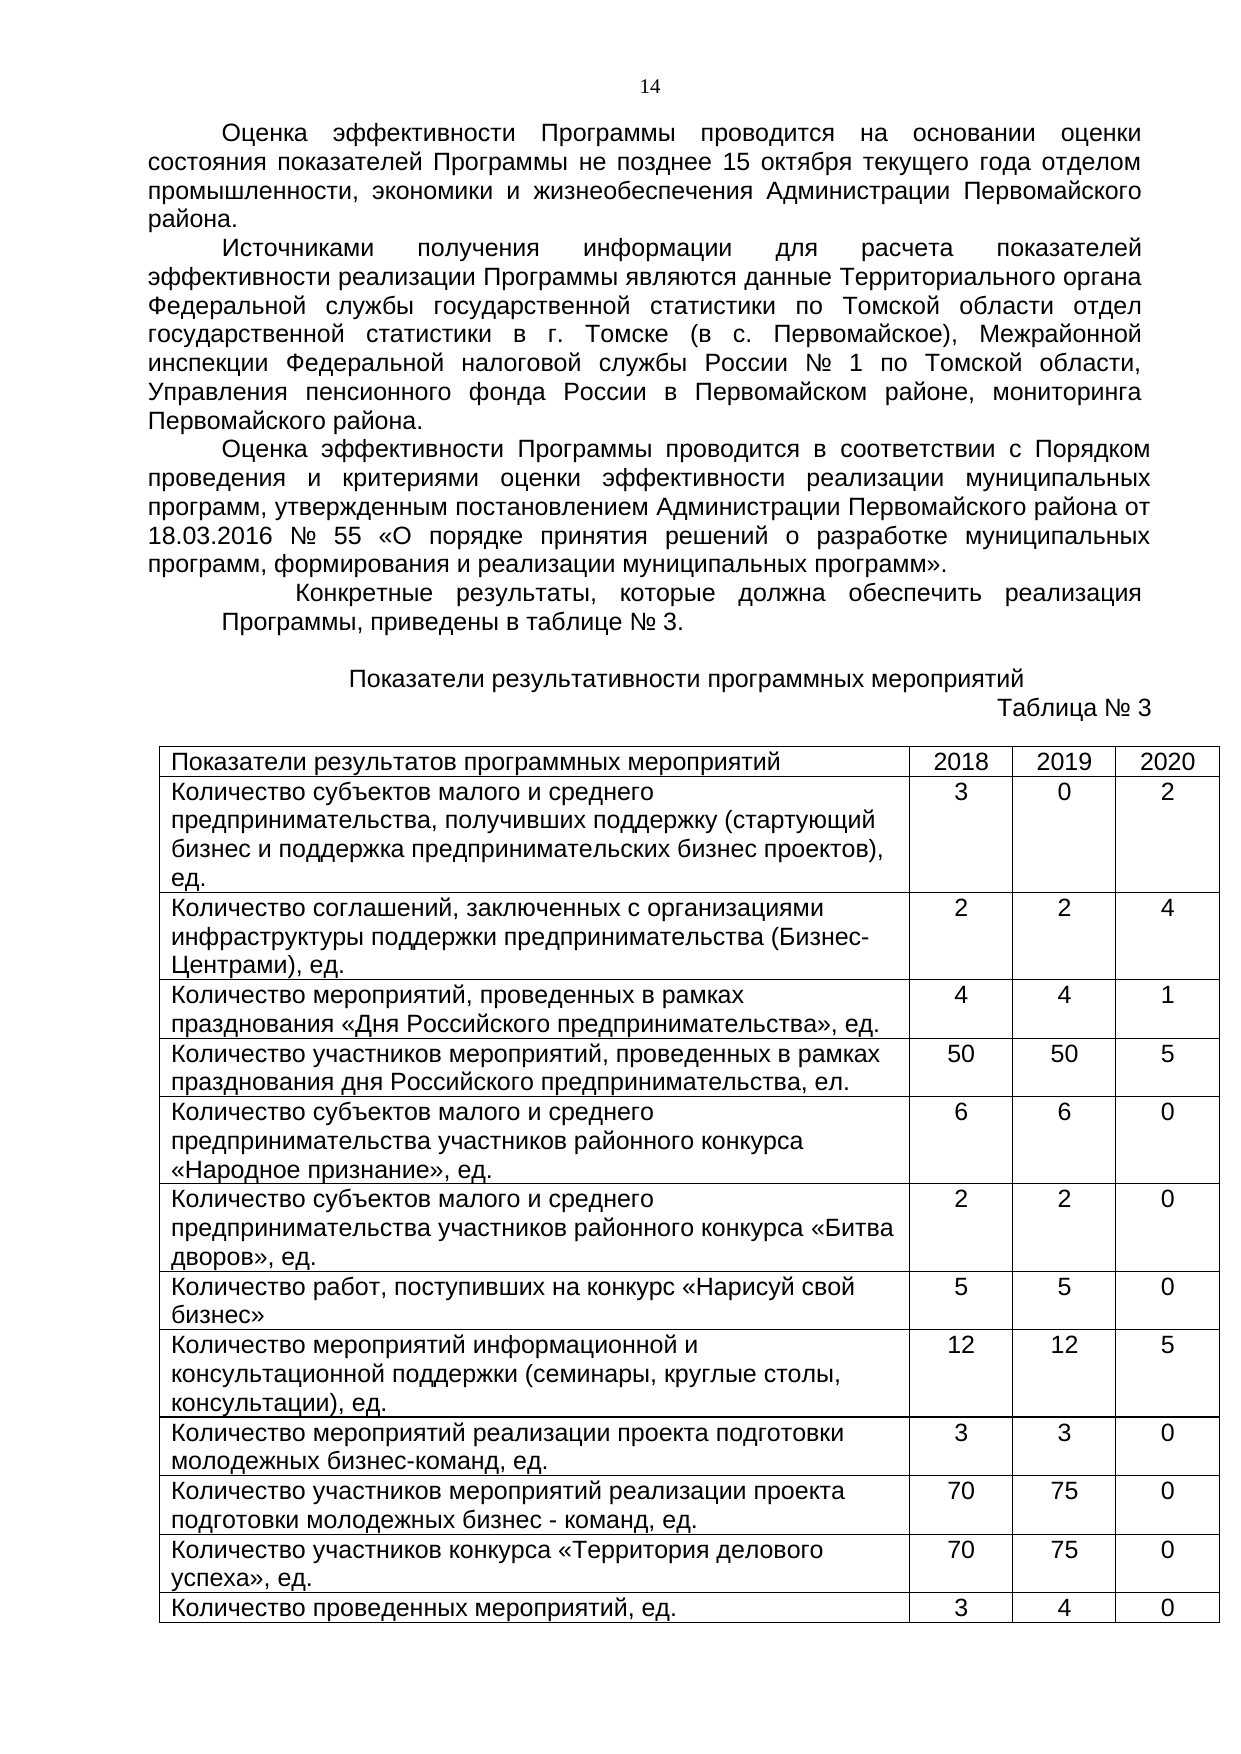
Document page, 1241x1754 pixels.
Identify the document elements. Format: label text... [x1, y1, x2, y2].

text Источниками получения информации для расчета показателей эффективности реализации Программы являются данные Территориального органа Федеральной службы государственной статистики по Томской области отдел государственной статистики в г. Томске (в с. Первомайское), Межрайонной инспекции Федеральной налоговой службы России № 1 по Томской области, Управления пенсионного фонда России в Первомайском районе, мониторинга Первомайского района. [148, 233, 1143, 434]
table_cell 70 [910, 1476, 1012, 1533]
list Таблица № 3 [259, 693, 1152, 722]
table_cell 4 [910, 980, 1012, 1037]
table_cell 3 [910, 1593, 1012, 1622]
table_cell Количество соглашений, заключенных с организациями инфраструктуры поддержки предпринимательства (Бизнес-Центрами), ед. [160, 893, 909, 979]
table_cell 75 [1013, 1476, 1115, 1533]
table_cell Количество мероприятий информационной и консультационной поддержки (семинары, круглые столы, консультации), ед. [160, 1330, 909, 1416]
table_cell 2 [910, 893, 1012, 979]
table_header 2020 [1116, 747, 1219, 776]
table_cell 2 [1013, 893, 1115, 979]
table_cell 0 [1116, 1593, 1219, 1622]
table_cell 50 [910, 1039, 1012, 1096]
table_cell 3 [1013, 1418, 1115, 1475]
table_cell 50 [1013, 1039, 1115, 1096]
table_cell 0 [1013, 777, 1115, 892]
table_cell Количество мероприятий реализации проекта подготовки молодежных бизнес-команд, ед. [160, 1418, 909, 1475]
text Оценка эффективности Программы проводится в соответствии с Порядком проведения и критериями оценки эффективности реализации муниципальных программ, утвержденным постановлением Администрации Первомайского района от 18.03.2016 № 55 «О порядке принятия решений о разработке муниципальных программ, формирования и реализации муниципальных программ». [148, 434, 1152, 578]
text Показатели результативности программных мероприятий [148, 664, 1152, 693]
table_cell 5 [1116, 1330, 1219, 1416]
table_cell 70 [910, 1535, 1012, 1592]
table_cell 5 [1116, 1039, 1219, 1096]
table_cell 0 [1116, 1476, 1219, 1533]
table_cell 0 [1116, 1272, 1219, 1329]
table_cell 2 [1013, 1184, 1115, 1271]
table_header Показатели результатов программных мероприятий [160, 747, 909, 776]
table_cell Количество участников мероприятий реализации проекта подготовки молодежных бизнес - команд, ед. [160, 1476, 909, 1533]
table_cell 4 [1013, 980, 1115, 1037]
table_cell Количество участников мероприятий, проведенных в рамках празднования дня Российского предпринимательства, ел. [160, 1039, 909, 1096]
table_cell 6 [910, 1097, 1012, 1183]
table_cell 4 [1116, 893, 1219, 979]
text Конкретные результаты, которые должна обеспечить реализация Программы, приведены в таблице № 3. [221, 578, 1143, 636]
table_cell Количество участников конкурса «Территория делового успеха», ед. [160, 1535, 909, 1592]
table_cell Количество мероприятий, проведенных в рамках празднования «Дня Российского предпринимательства», ед. [160, 980, 909, 1037]
text Оценка эффективности Программы проводится на основании оценки состояния показателей Программы не позднее 15 октября текущего года отделом промышленности, экономики и жизнеобеспечения Администрации Первомайского района. [148, 118, 1143, 233]
table_header 2018 [910, 747, 1012, 776]
table_cell Количество работ, поступивших на конкурс «Нарисуй свой бизнес» [160, 1272, 909, 1329]
table_cell 0 [1116, 1184, 1219, 1271]
table_cell Количество субъектов малого и среднего предпринимательства, получивших поддержку (стартующий бизнес и поддержка предпринимательских бизнес проектов), ед. [160, 777, 909, 892]
table_cell 5 [910, 1272, 1012, 1329]
table_cell 6 [1013, 1097, 1115, 1183]
table_cell Количество проведенных мероприятий, ед. [160, 1593, 909, 1622]
table_cell 0 [1116, 1097, 1219, 1183]
table_cell Количество субъектов малого и среднего предпринимательства участников районного конкурса «Народное признание», ед. [160, 1097, 909, 1183]
table_cell 12 [910, 1330, 1012, 1416]
table_cell 3 [910, 777, 1012, 892]
table_header 2019 [1013, 747, 1115, 776]
table_cell 75 [1013, 1535, 1115, 1592]
table_cell 4 [1013, 1593, 1115, 1622]
table_cell Количество субъектов малого и среднего предпринимательства участников районного конкурса «Битва дворов», ед. [160, 1184, 909, 1271]
table_cell 2 [1116, 777, 1219, 892]
table_cell 5 [1013, 1272, 1115, 1329]
table_cell 12 [1013, 1330, 1115, 1416]
table_cell 3 [910, 1418, 1012, 1475]
table_cell 1 [1116, 980, 1219, 1037]
table_cell 2 [910, 1184, 1012, 1271]
table_cell 0 [1116, 1535, 1219, 1592]
table_cell 0 [1116, 1418, 1219, 1475]
